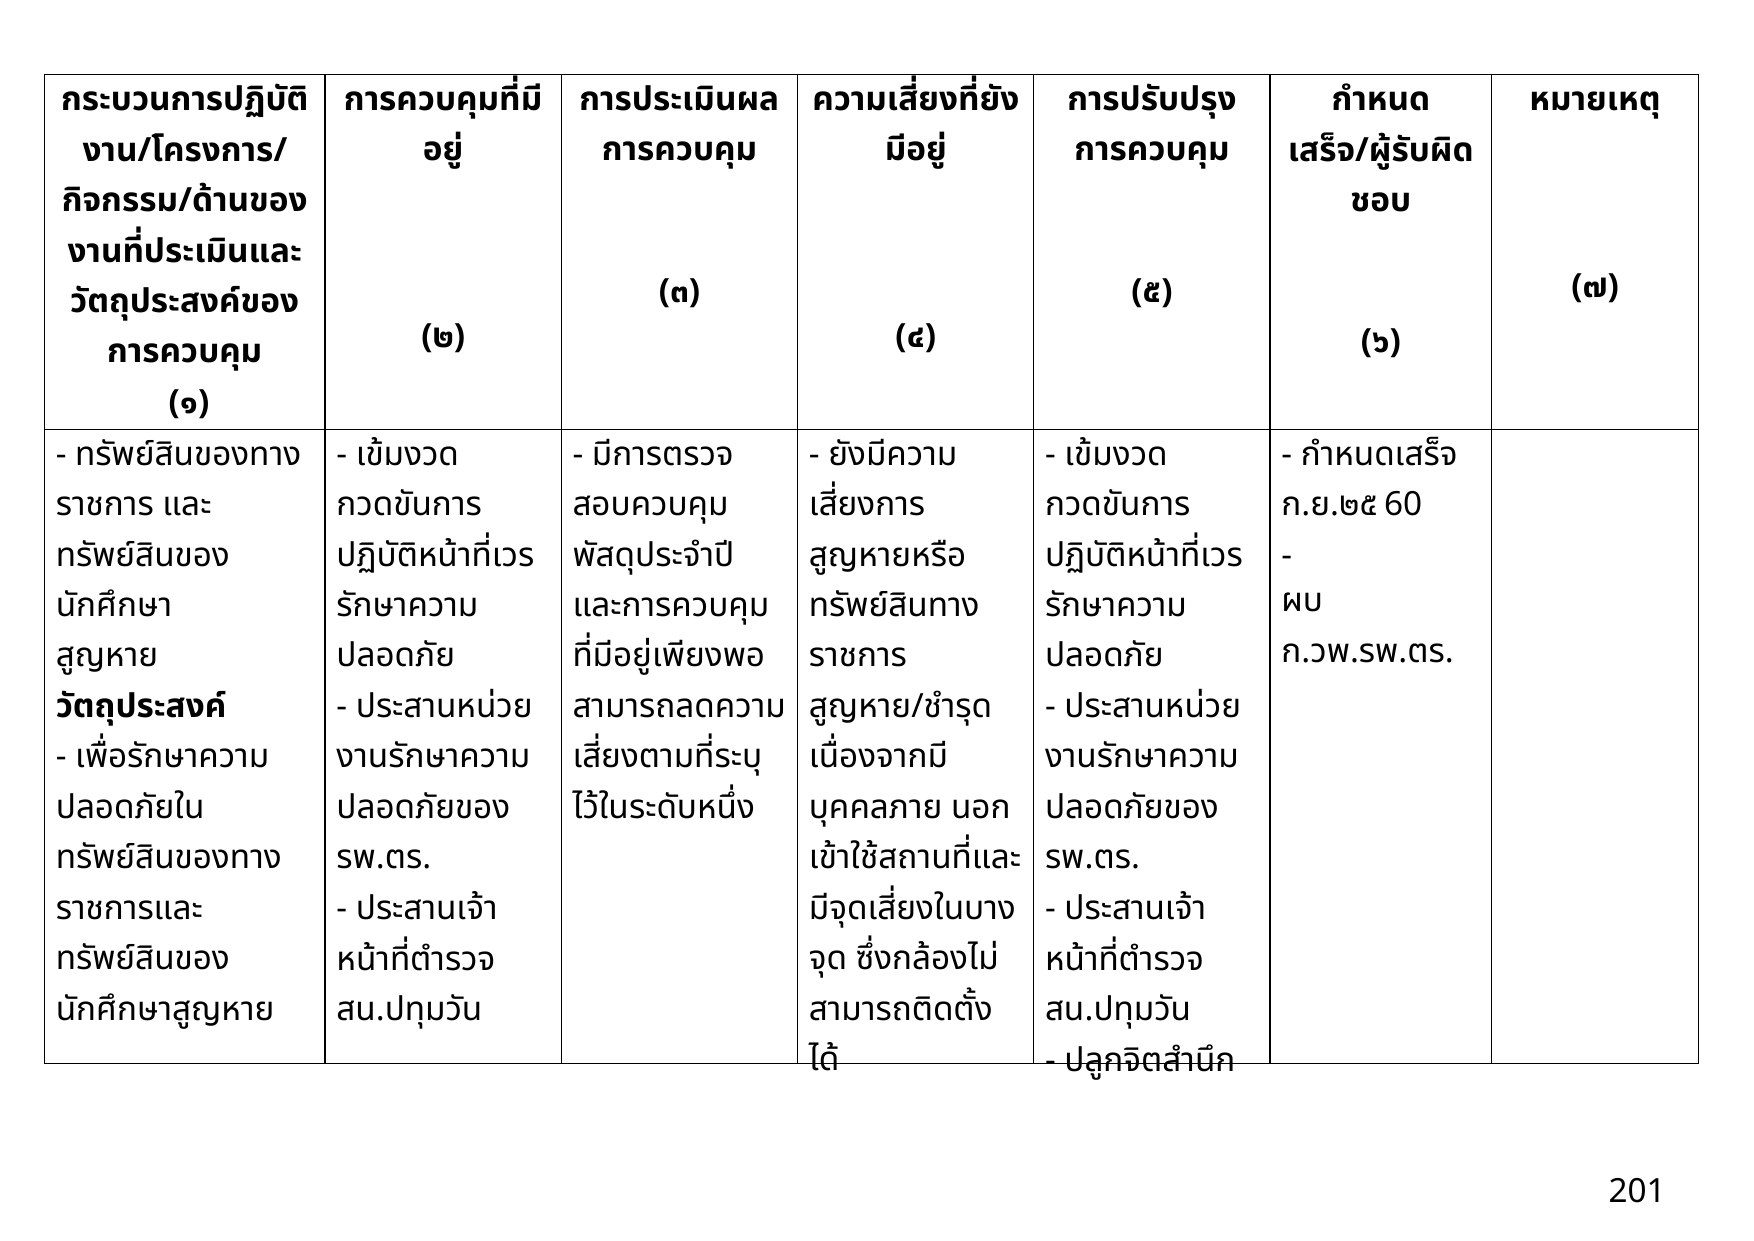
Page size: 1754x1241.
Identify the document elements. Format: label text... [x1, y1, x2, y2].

table_header ความเสี่ยงที่ยังมีอยู่ (๔) [798, 75, 1033, 428]
table_header กระบวนการปฏิบัติงาน/โครงการ/กิจกรรม/ด้านของงานที่ประเมินและวัตถุประสงค์ของการควบคุม (๑) [45, 75, 324, 428]
table_header การประเมินผลการควบคุม (๓) [562, 75, 797, 428]
table_cell - กำหนดเสร็จ ก.ย.๒๕60 - ผบก.วพ.รพ.ตร. [1271, 430, 1491, 1063]
table_header หมายเหตุ (๗) [1492, 75, 1698, 428]
table_header การปรับปรุงการควบคุม (๕) [1034, 75, 1269, 428]
table_cell - เข้มงวด กวดขันการปฏิบัติหน้าที่เวรรักษาความปลอดภัย - ประสานหน่วยงานรักษาความปลอดภัยของ รพ.ตร. - ประสานเจ้าหน้าที่ตำรวจ สน.ปทุมวัน [326, 430, 561, 1063]
table_header การควบคุมที่มีอยู่ (๒) [326, 75, 561, 428]
table_cell - ยังมีความเสี่ยงการสูญหายหรือทรัพย์สินทางราชการสูญหาย/ชำรุด เนื่องจากมีบุคคลภาย นอกเข้าใช้สถานที่และมีจุดเสี่ยงในบางจุด ซึ่งกล้องไม่สามารถติดตั้งได้ [798, 430, 1033, 1063]
table_cell - ทรัพย์สินของทางราชการ และทรัพย์สินของนักศึกษา สูญหาย วัตถุประสงค์ - เพื่อรักษาความปลอดภัยในทรัพย์สินของทางราชการและทรัพย์สินของนักศึกษาสูญหาย [45, 430, 324, 1063]
table_cell - เข้มงวด กวดขันการปฏิบัติหน้าที่เวรรักษาความปลอดภัย - ประสานหน่วยงานรักษาความปลอดภัยของ รพ.ตร. - ประสานเจ้าหน้าที่ตำรวจ สน.ปทุมวัน - ปลูกจิตสำนึกด้านคุณธรรม จริยธรรม ความรับผิดชอบต่อสังคมและรักษาประเทศชาติ - ติดตั้งกล้องวงจรปิด CCTV เพื่อเป็นการป้องปราม และติดตามผู้กระทำความผิด [1034, 430, 1269, 1063]
table_cell - มีการตรวจสอบควบคุมพัสดุประจำปี และการควบคุมที่มีอยู่เพียงพอสามารถลดความเสี่ยงตามที่ระบุไว้ในระดับหนึ่ง [562, 430, 797, 1063]
table_header กำหนดเสร็จ/ผู้รับผิดชอบ (๖) [1271, 75, 1491, 428]
table_cell [1492, 430, 1698, 1063]
